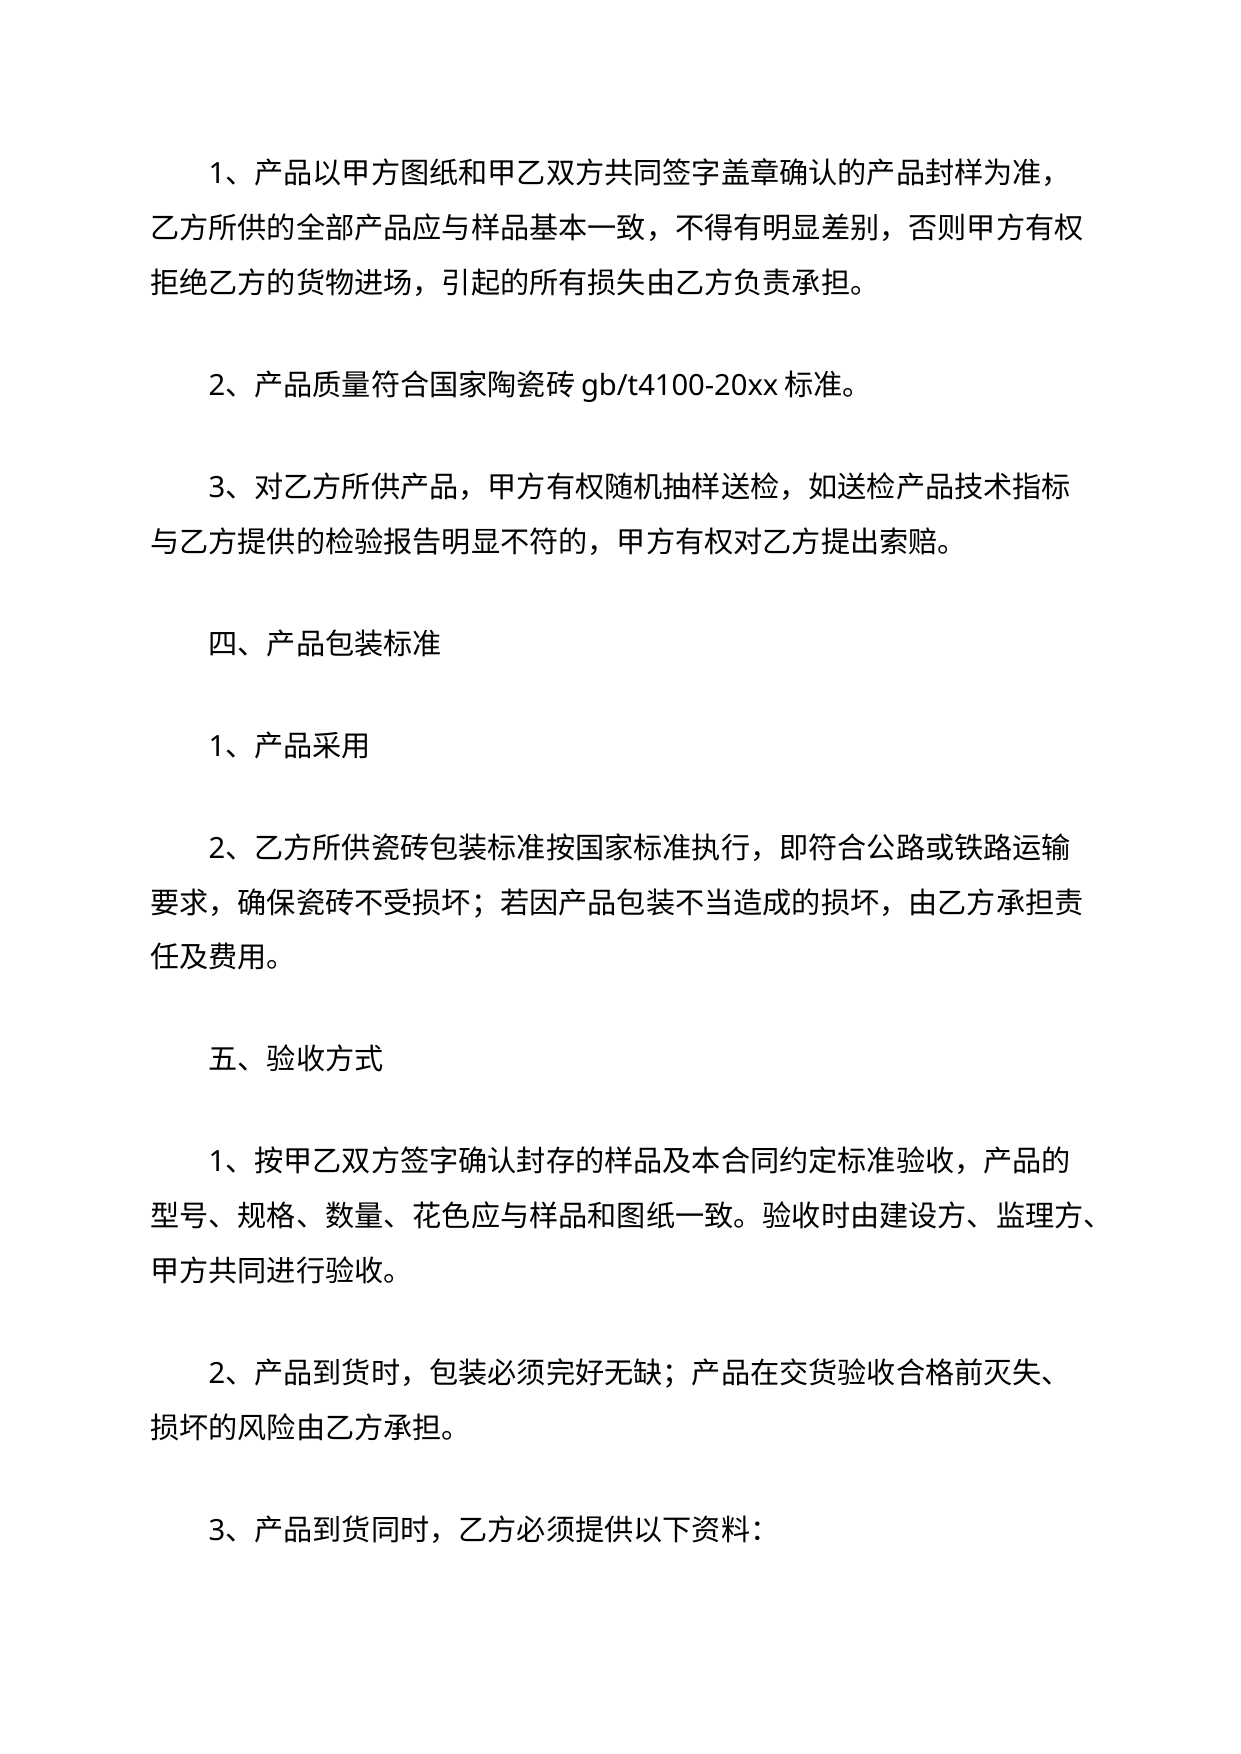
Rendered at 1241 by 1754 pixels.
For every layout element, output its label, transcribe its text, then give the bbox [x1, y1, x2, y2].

text 1、产品采用 [150, 722, 1090, 764]
text 2、乙方所供瓷砖包装标准按国家标准执行，即符合公路或铁路运输要求，确保瓷砖不受损坏；若因产品包装不当造成的损坏，由乙方承担责任及费用。 [150, 824, 1090, 976]
text 1、产品以甲方图纸和甲乙双方共同签字盖章确认的产品封样为准，乙方所供的全部产品应与样品基本一致，不得有明显差别，否则甲方有权拒绝乙方的货物进场，引起的所有损失由乙方负责承担。 [150, 150, 1090, 302]
text 3、对乙方所供产品，甲方有权随机抽样送检，如送检产品技术指标与乙方提供的检验报告明显不符的，甲方有权对乙方提出索赔。 [150, 464, 1090, 561]
text 2、产品质量符合国家陶瓷砖gb/t4100-20xx标准。 [150, 362, 1090, 404]
text 五、验收方式 [150, 1036, 1090, 1078]
text 2、产品到货时，包装必须完好无缺；产品在交货验收合格前灭失、损坏的风险由乙方承担。 [150, 1349, 1090, 1447]
text 1、按甲乙双方签字确认封存的样品及本合同约定标准验收，产品的型号、规格、数量、花色应与样品和图纸一致。验收时由建设方、监理方、甲方共同进行验收。 [150, 1138, 1090, 1290]
text 四、产品包装标准 [150, 620, 1090, 663]
text 3、产品到货同时，乙方必须提供以下资料： [150, 1506, 1090, 1548]
